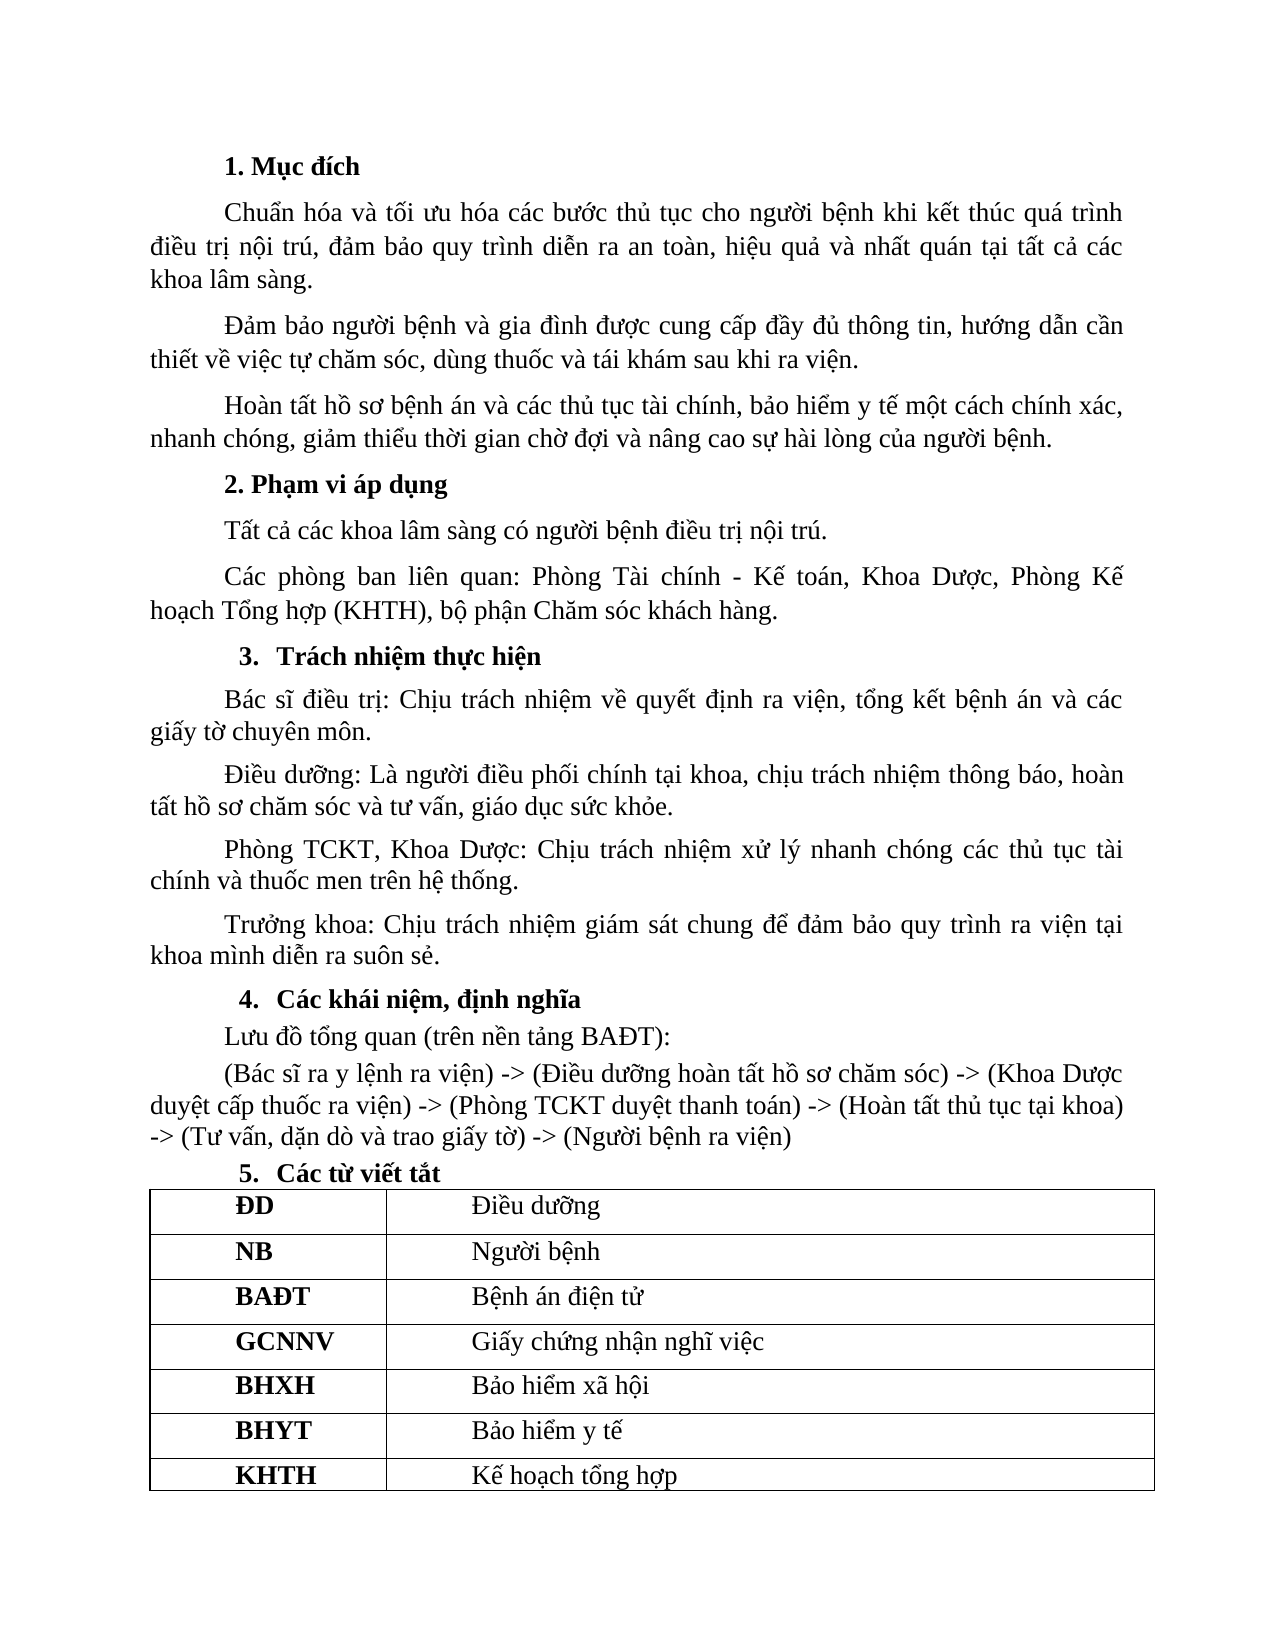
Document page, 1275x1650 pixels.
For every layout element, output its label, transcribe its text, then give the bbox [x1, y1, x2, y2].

text 2. Phạm vi áp dụng [150, 468, 1125, 499]
text 1. Mục đích [150, 150, 1125, 181]
table_cell BHXH [151, 1370, 386, 1413]
table_header ĐD [151, 1190, 386, 1234]
table_header Điều dưỡng [387, 1190, 1154, 1234]
list Phòng TCKT, Khoa Dược: Chịu trách nhiệm xử lý nhanh chóng các thủ tục tài chính và thuốc men trên hệ thống. [150, 833, 1125, 896]
table_cell KHTH [151, 1459, 386, 1490]
list Điều dưỡng: Là người điều phối chính tại khoa, chịu trách nhiệm thông báo, hoàn tất hồ sơ chăm sóc và tư vấn, giáo dục sức khỏe. [150, 758, 1125, 821]
table_cell Bệnh án điện tử [387, 1280, 1154, 1324]
table_cell Bảo hiểm xã hội [387, 1370, 1154, 1413]
table_cell BAĐT [151, 1280, 386, 1324]
list (Bác sĩ ra y lệnh ra viện) -> (Điều dưỡng hoàn tất hồ sơ chăm sóc) -> (Khoa Dược duyệt cấp thuốc ra viện) -> (Phòng TCKT duyệt thanh toán) -> (Hoàn tất thủ tục tại khoa) -> (Tư vấn, dặn dò và trao giấy tờ) -> (Người bệnh ra viện) [150, 1058, 1125, 1151]
text Tất cả các khoa lâm sàng có người bệnh điều trị nội trú. [150, 514, 1125, 546]
list Trưởng khoa: Chịu trách nhiệm giám sát chung để đảm bảo quy trình ra viện tại khoa mình diễn ra suôn sẻ. [150, 908, 1125, 970]
table_cell NB [151, 1235, 386, 1279]
list Các khái niệm, định nghĩa [239, 983, 1125, 1014]
list Lưu đồ tổng quan (trên nền tảng BAĐT): [150, 1020, 1125, 1051]
text Đảm bảo người bệnh và gia đình được cung cấp đầy đủ thông tin, hướng dẫn cần thiết về việc tự chăm sóc, dùng thuốc và tái khám sau khi ra viện. [150, 309, 1125, 374]
table_cell Kế hoạch tổng hợp [387, 1459, 1154, 1490]
table_cell Giấy chứng nhận nghĩ việc [387, 1325, 1154, 1368]
table_cell Người bệnh [387, 1235, 1154, 1279]
table_cell BHYT [151, 1414, 386, 1458]
table_cell Bảo hiểm y tế [387, 1414, 1154, 1458]
table_cell GCNNV [151, 1325, 386, 1368]
list Trách nhiệm thực hiện [239, 640, 1125, 671]
text Các phòng ban liên quan: Phòng Tài chính - Kế toán, Khoa Dược, Phòng Kế hoạch Tổng hợp (KHTH), bộ phận Chăm sóc khách hàng. [150, 560, 1125, 625]
text Hoàn tất hồ sơ bệnh án và các thủ tục tài chính, bảo hiểm y tế một cách chính xác, nhanh chóng, giảm thiểu thời gian chờ đợi và nâng cao sự hài lòng của người bệnh. [150, 389, 1125, 453]
list Bác sĩ điều trị: Chịu trách nhiệm về quyết định ra viện, tổng kết bệnh án và các giấy tờ chuyên môn. [150, 684, 1125, 746]
list Các từ viết tắt [239, 1157, 1125, 1188]
text Chuẩn hóa và tối ưu hóa các bước thủ tục cho người bệnh khi kết thúc quá trình điều trị nội trú, đảm bảo quy trình diễn ra an toàn, hiệu quả và nhất quán tại tất cả các khoa lâm sàng. [150, 196, 1125, 294]
